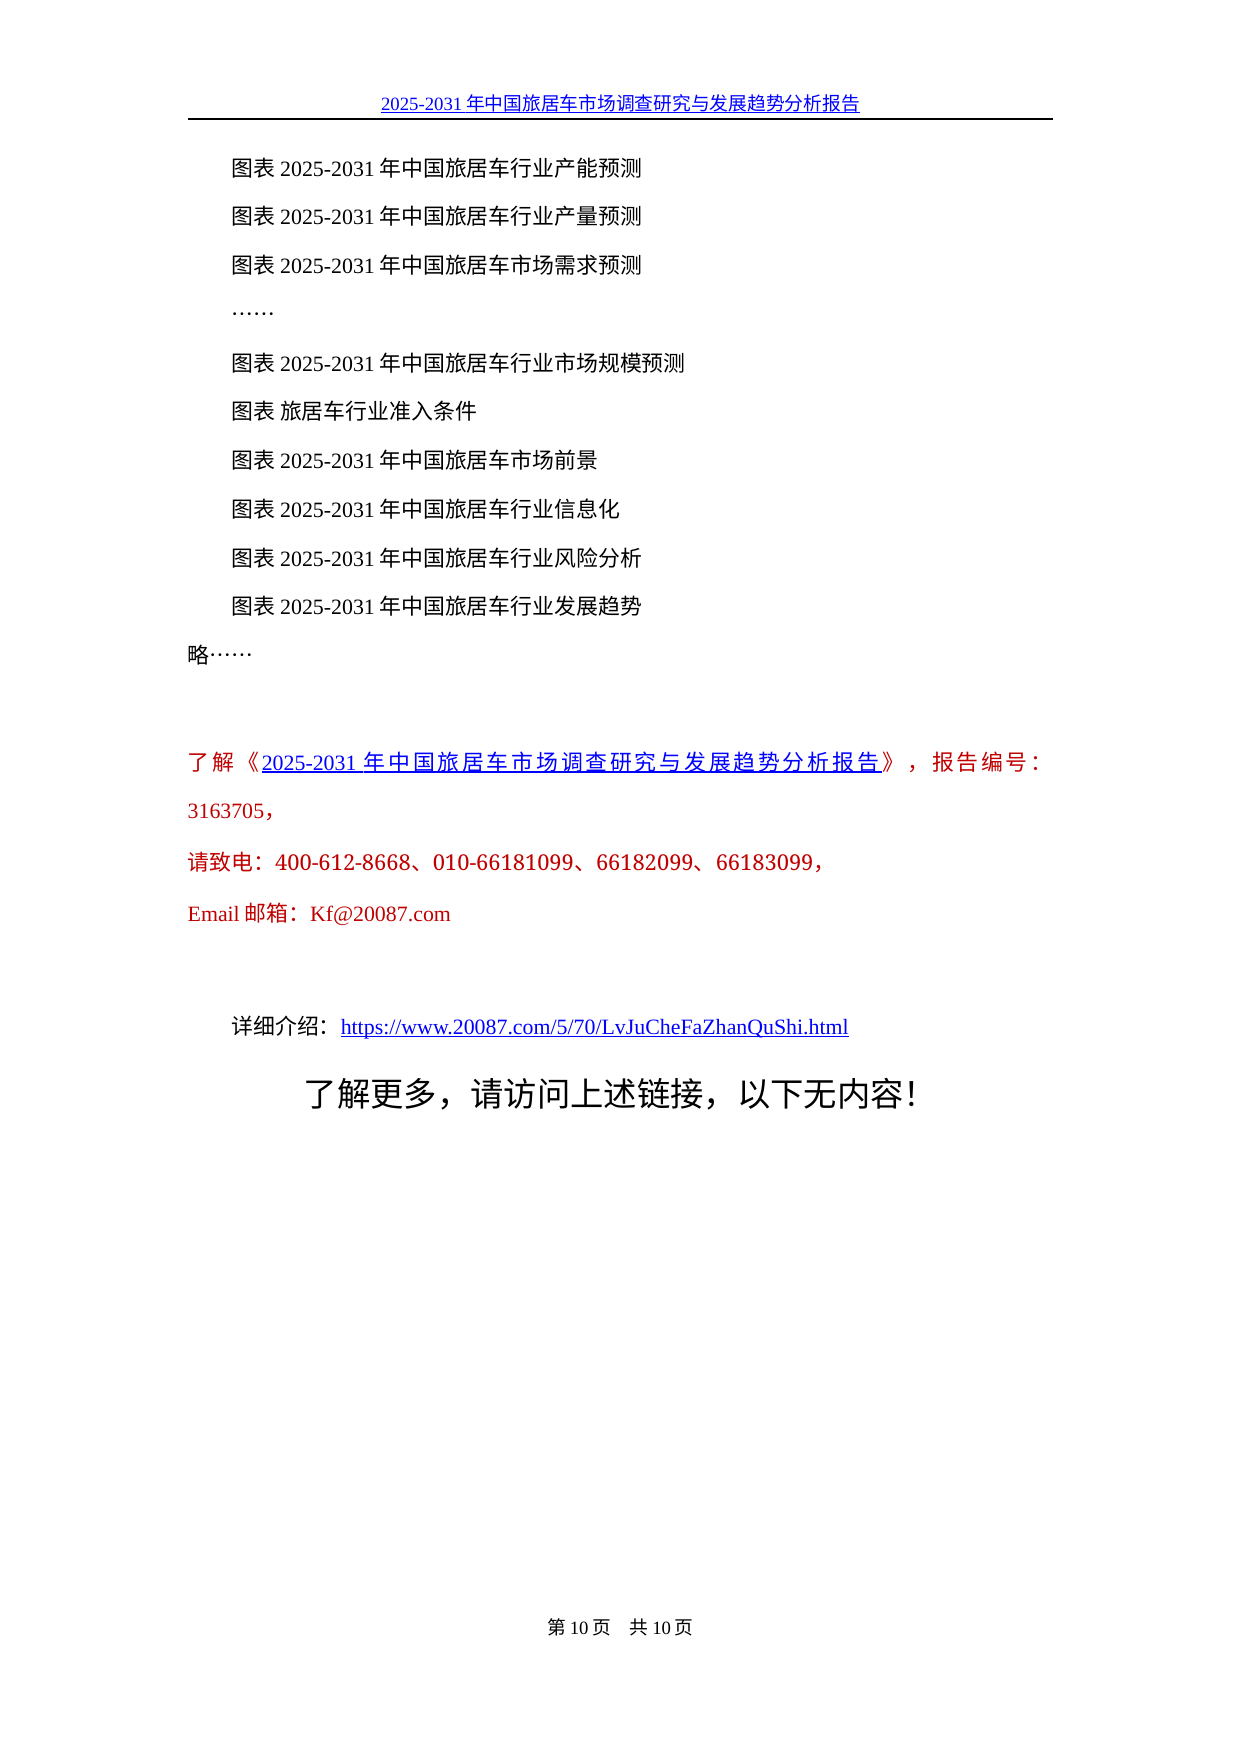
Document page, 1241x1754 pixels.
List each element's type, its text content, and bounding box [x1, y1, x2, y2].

text Email邮箱：Kf@20087.com [187, 896, 1053, 928]
text 请致电：400-612-8668、010-66181099、66182099、66183099， [187, 844, 1053, 877]
title 了解更多，请访问上述链接，以下无内容！ [187, 1059, 1053, 1124]
text 了解《2025-2031年中国旅居车市场调查研究与发展趋势分析报告》，报告编号：3163705， [187, 744, 1053, 825]
text 详细介绍：https://www.20087.com/5/70/LvJuCheFaZhanQuShi.html [187, 1009, 1053, 1041]
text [187, 150, 1053, 670]
